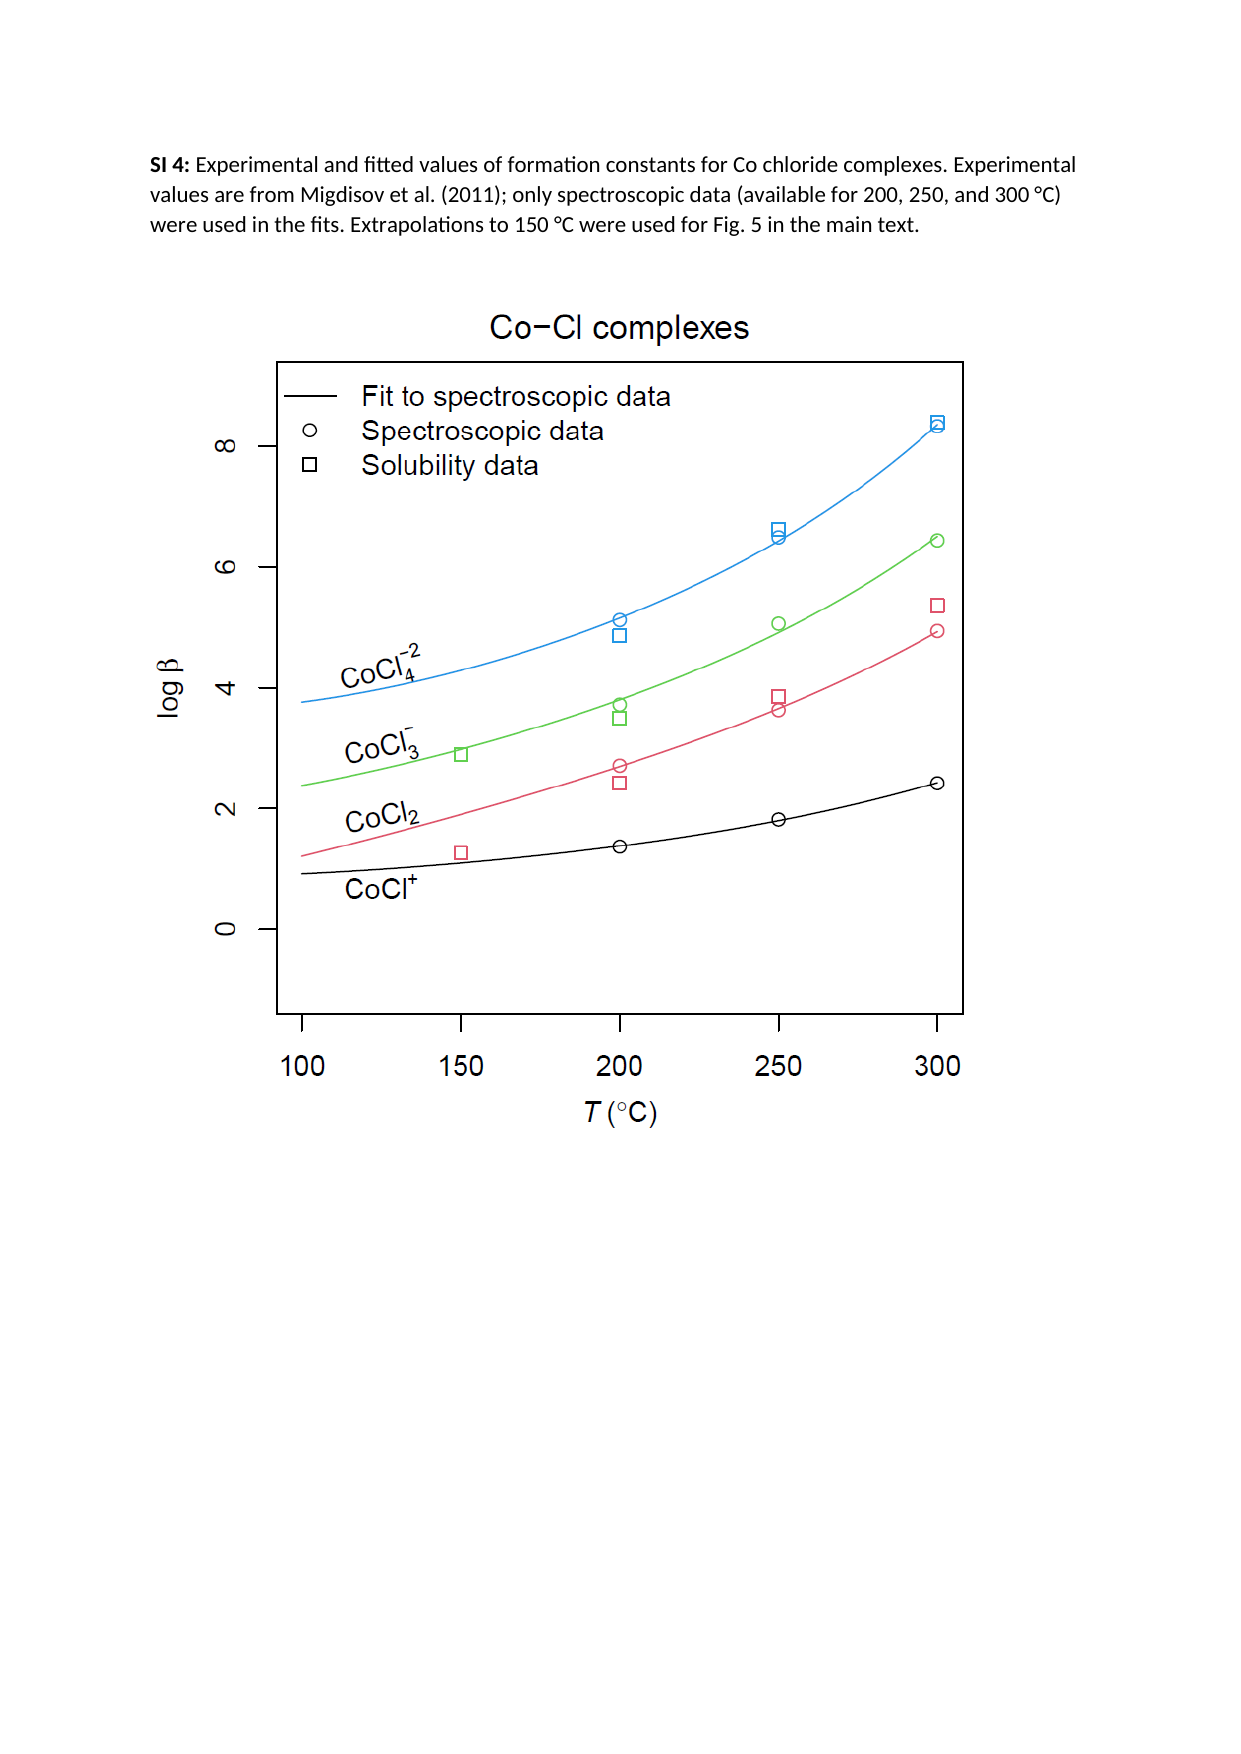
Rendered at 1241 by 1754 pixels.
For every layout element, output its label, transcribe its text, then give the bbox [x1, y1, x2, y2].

picture [150, 304, 976, 1135]
text SI 4: Experimental and fitted values of formation constants for Co chloride complexes. Experimental values are from Migdisov et al. (2011); only spectroscopic data (available for 200, 250, and 300 °C) were used in the fits. Extrapolations to 150 °C were used for Fig. 5 in the main text. [150, 150, 1090, 238]
